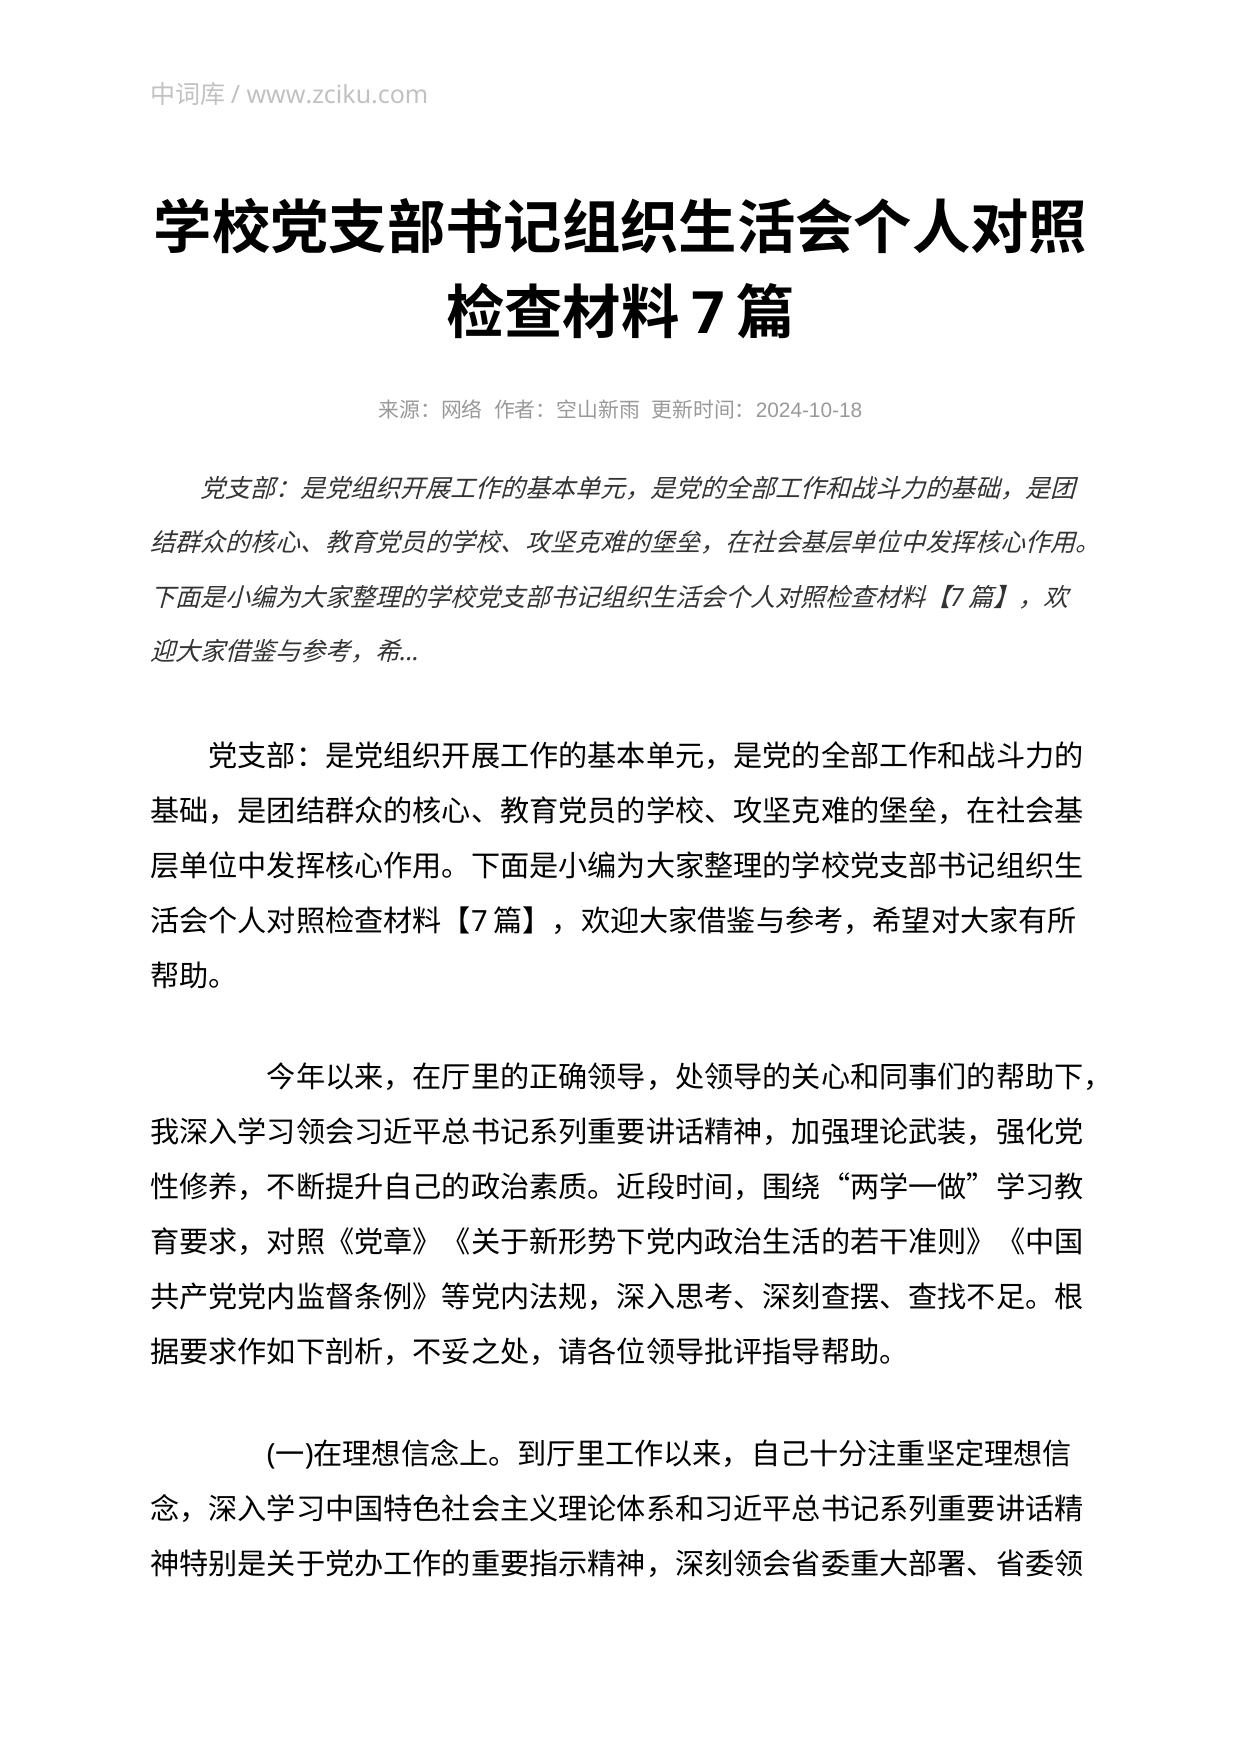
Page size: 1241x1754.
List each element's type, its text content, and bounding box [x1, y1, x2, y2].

text 党支部：是党组织开展工作的基本单元，是党的全部工作和战斗力的基础，是团结群众的核心、教育党员的学校、攻坚克难的堡垒，在社会基层单位中发挥核心作用。下面是小编为大家整理的学校党支部书记组织生活会个人对照检查材料【7篇】，欢迎大家借鉴与参考，希... [150, 468, 1090, 668]
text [150, 1430, 1090, 1582]
text 来源：网络 作者：空山新雨 更新时间：2024-10-18 [150, 397, 1090, 421]
text 党支部：是党组织开展工作的基本单元，是党的全部工作和战斗力的基础，是团结群众的核心、教育党员的学校、攻坚克难的堡垒，在社会基层单位中发挥核心作用。下面是小编为大家整理的学校党支部书记组织生活会个人对照检查材料【7篇】，欢迎大家借鉴与参考，希望对大家有所帮助。 [150, 733, 1090, 994]
subtitle 学校党支部书记组织生活会个人对照检查材料7篇 [150, 181, 1090, 351]
text 今年以来，在厅里的正确领导，处领导的关心和同事们的帮助下，我深入学习领会习近平总书记系列重要讲话精神，加强理论武装，强化党性修养，不断提升自己的政治素质。近段时间，围绕“两学一做”学习教育要求，对照《党章》《关于新形势下党内政治生活的若干准则》《中国共产党党内监督条例》等党内法规，深入思考、深刻查摆、查找不足。根据要求作如下剖析，不妥之处，请各位领导批评指导帮助。 [150, 1054, 1090, 1371]
